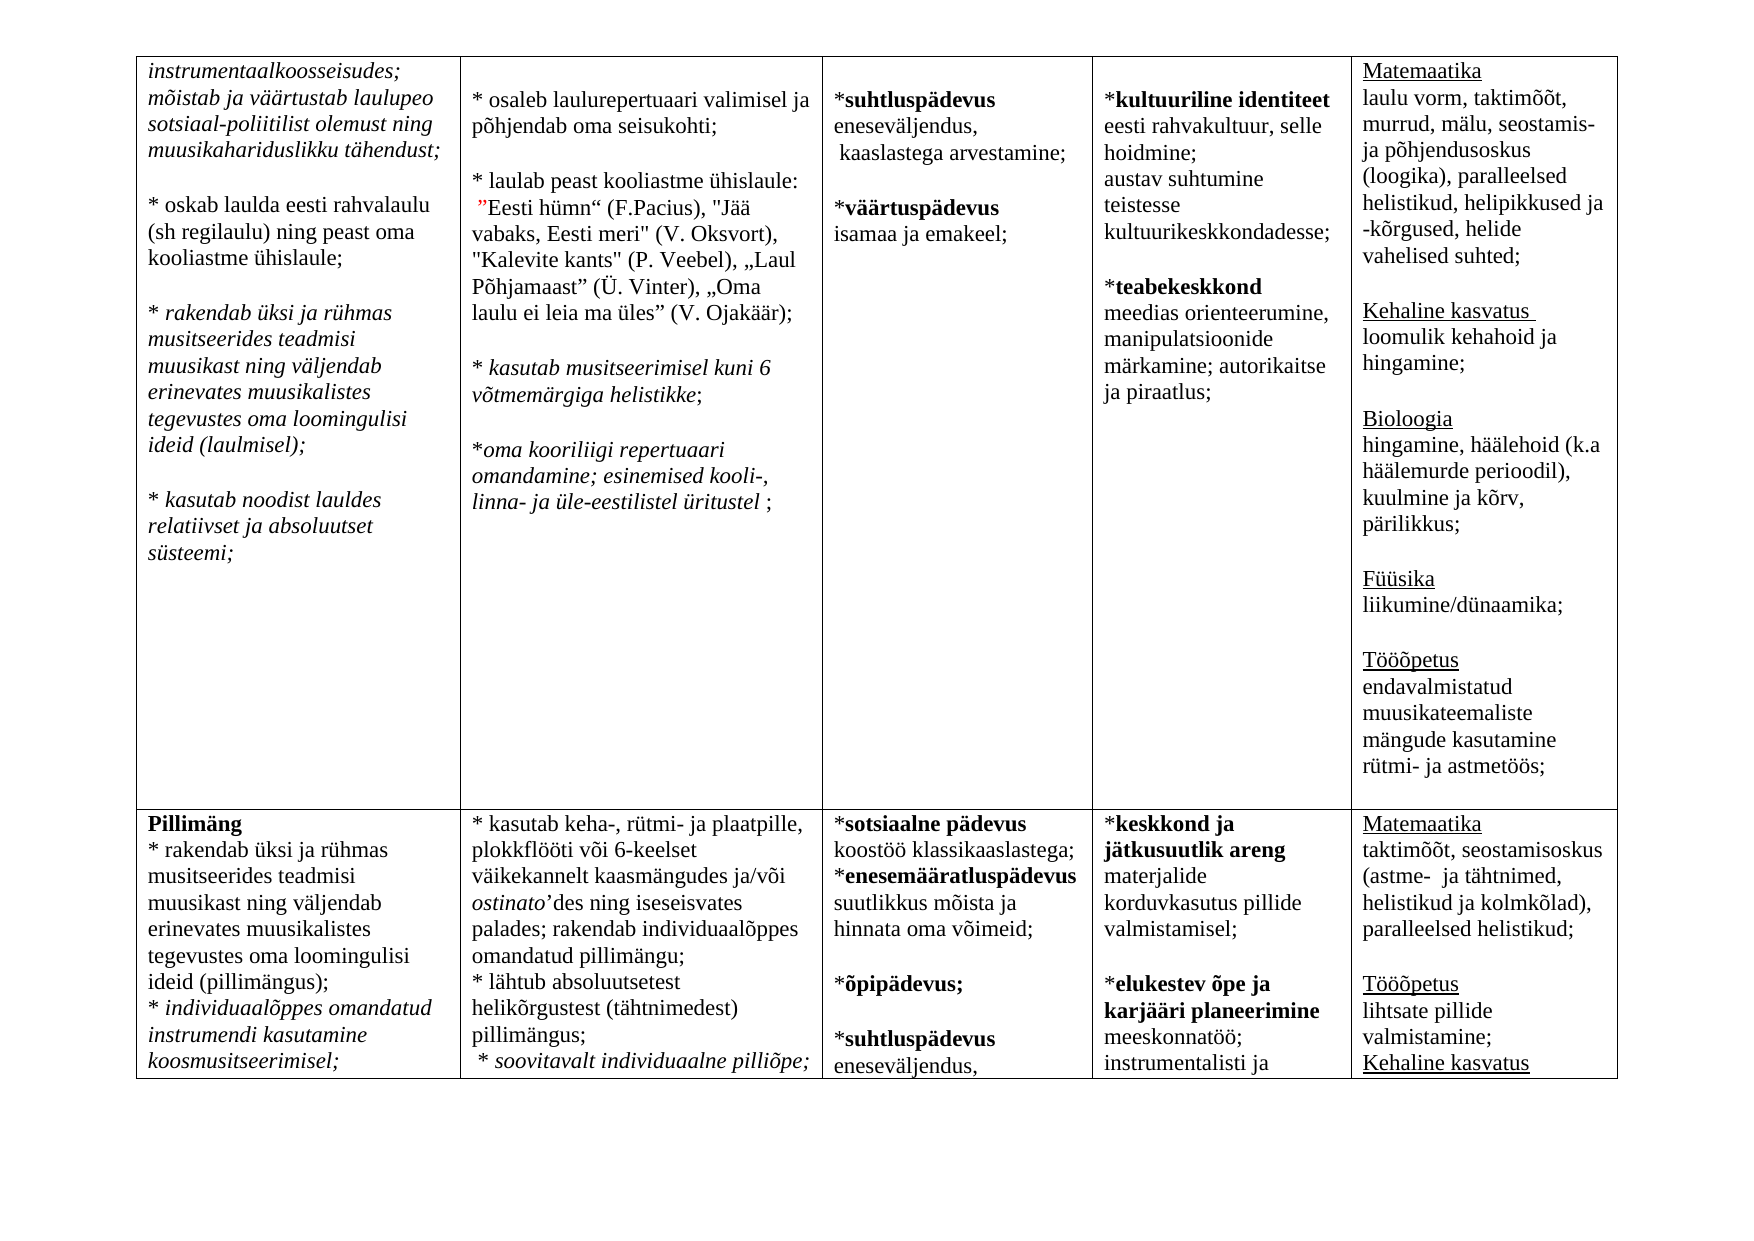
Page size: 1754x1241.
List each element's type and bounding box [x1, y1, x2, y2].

table_cell [823, 810, 1092, 1078]
table_cell [1352, 57, 1617, 809]
table_cell [1352, 810, 1617, 1078]
table_cell [1093, 810, 1351, 1078]
table_cell [461, 810, 822, 1078]
table_cell [137, 57, 460, 809]
table_cell [1093, 57, 1351, 809]
table_cell [137, 810, 460, 1078]
table_cell [823, 57, 1092, 809]
table_cell [461, 57, 822, 809]
